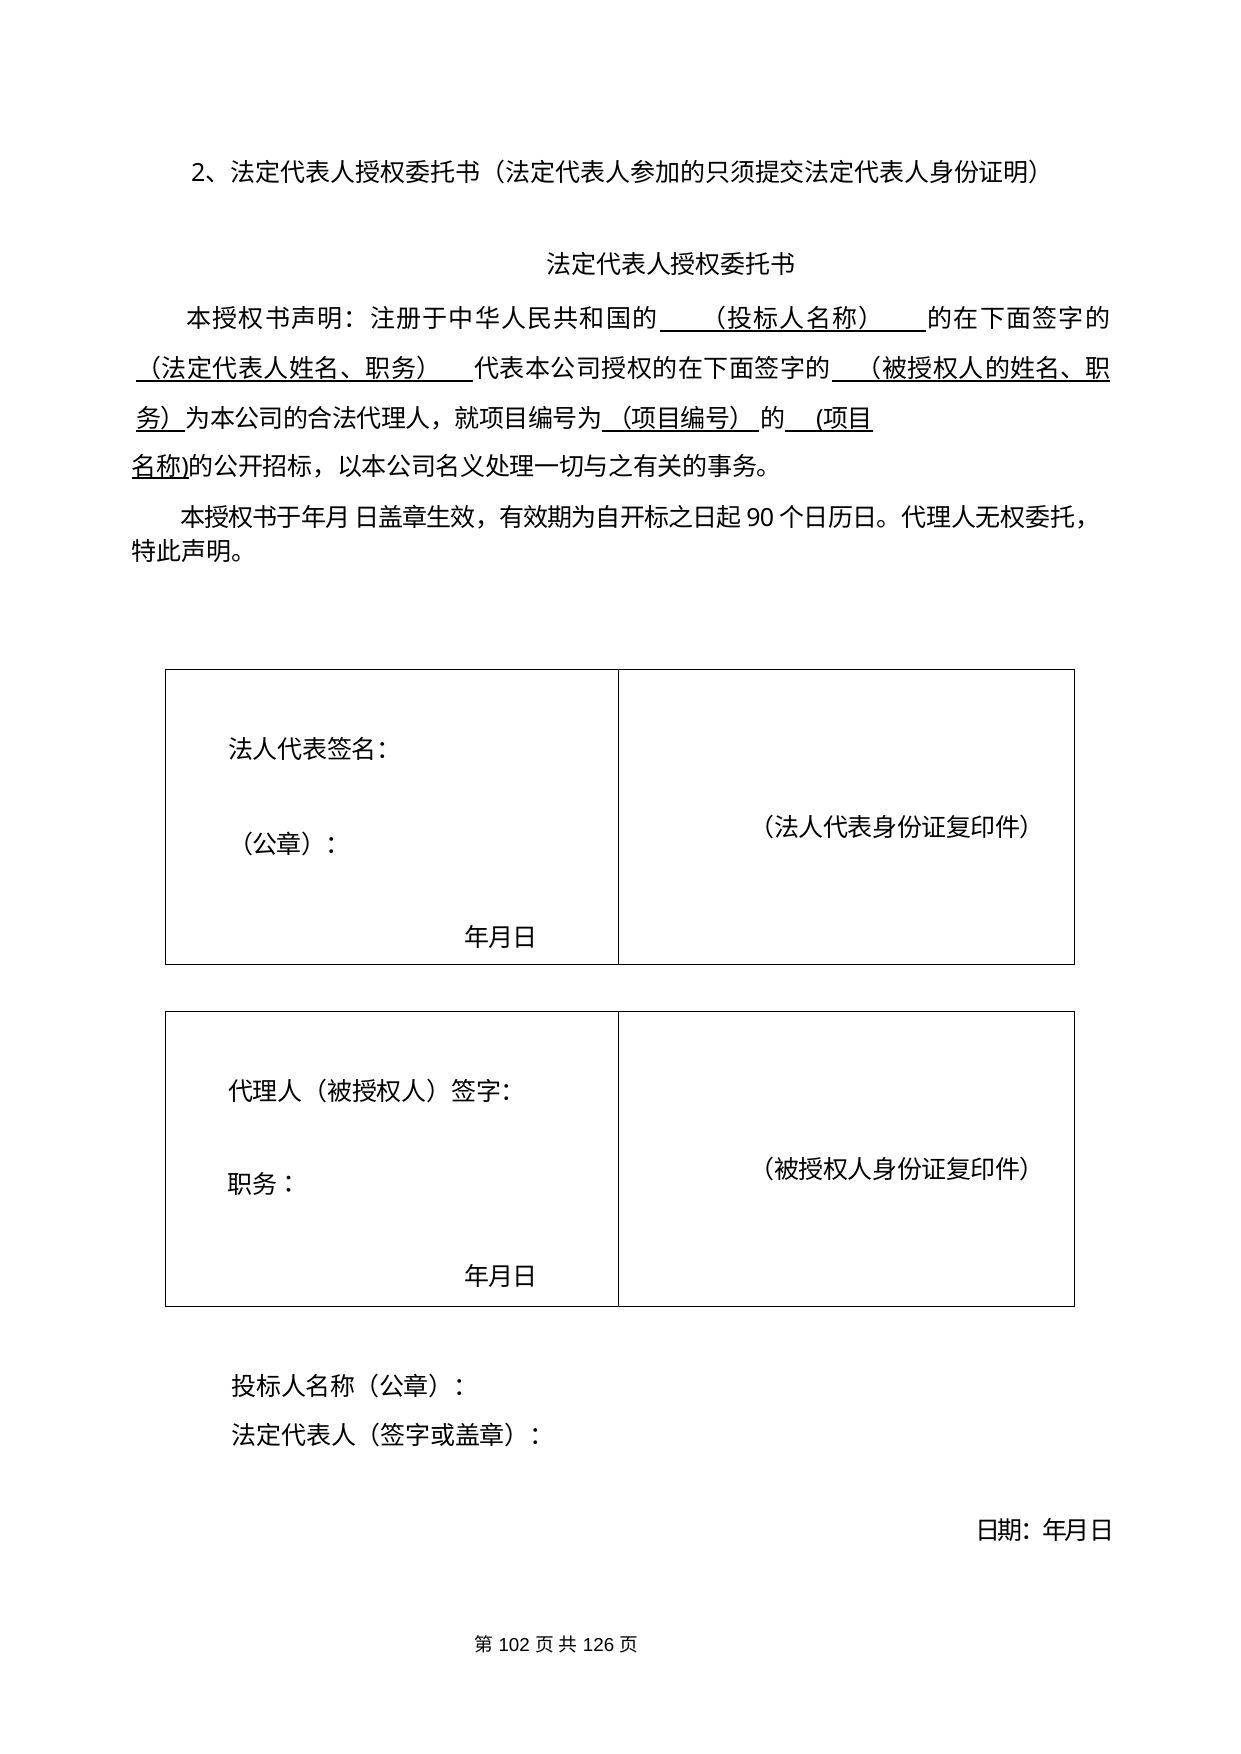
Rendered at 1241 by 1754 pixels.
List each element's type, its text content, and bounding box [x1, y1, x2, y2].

text 法定代表人（签字或盖章）： [182, 1418, 1117, 1451]
text 日期：年月 日 [132, 1513, 1117, 1546]
text 本授权书于年月 日盖章生效，有效期为自开标之日起 90 个日历日。代理人无权委托，特此声明。 [132, 500, 1115, 567]
text 2、法定代表人授权委托书（法定代表人参加的只须提交法定代表人身份证明） [132, 155, 1117, 188]
text 名称)的公开招标，以本公司名义处理一切与之有关的事务。 [132, 449, 1117, 482]
text 法定代表人授权委托书 [497, 248, 1117, 281]
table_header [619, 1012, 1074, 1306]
text 投标人名称（公章）： [182, 1369, 1117, 1402]
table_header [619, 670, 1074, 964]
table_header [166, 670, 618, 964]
text 本授权书声明：注册于中华人民共和国的 （投标人名称） 的在下面签字的 （法定代表人姓名、职务） 代表本公司授权的在下面签字的 （被授权人的姓名、职务）为本公司的合法代理人，就项目编号为 （项目编号） 的 (项目 [136, 299, 1111, 435]
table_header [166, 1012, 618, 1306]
